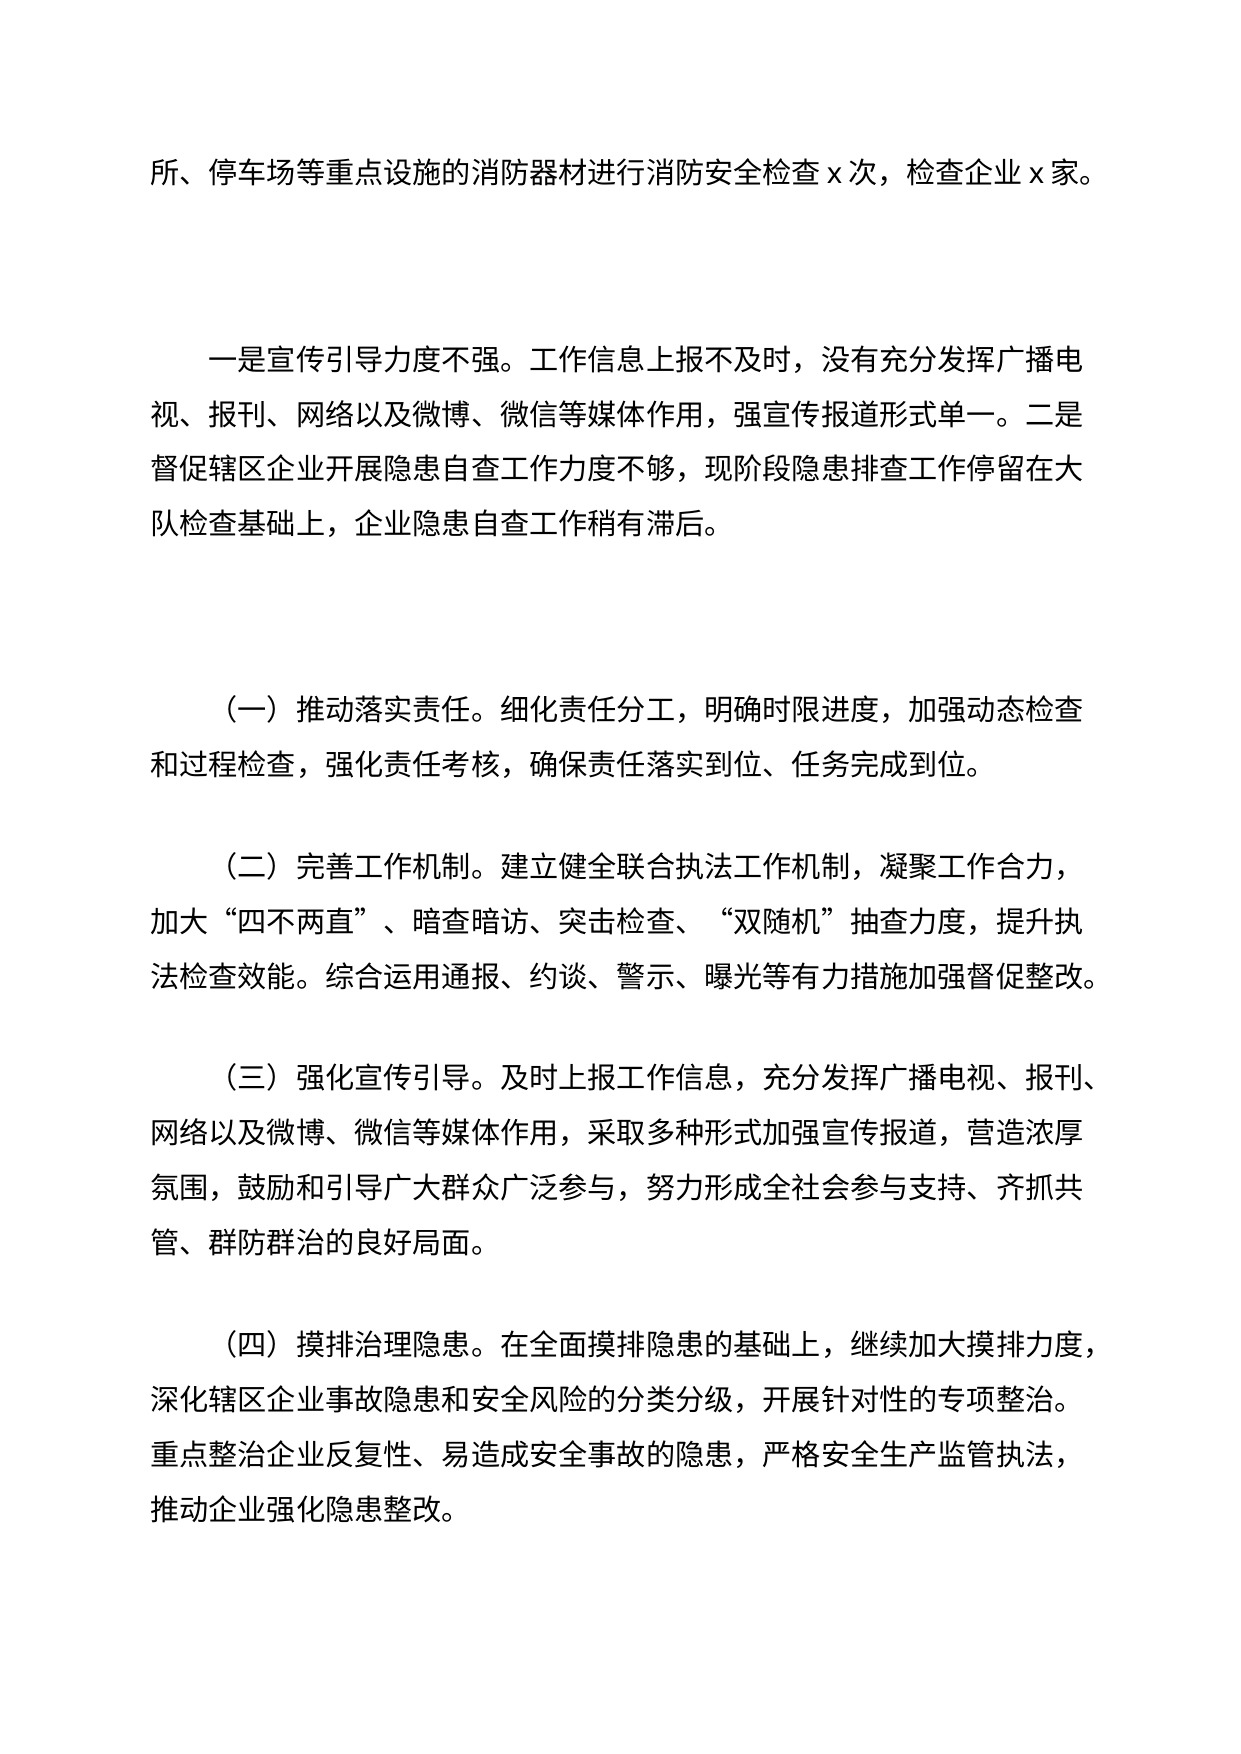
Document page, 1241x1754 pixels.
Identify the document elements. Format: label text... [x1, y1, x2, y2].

text （四）摸排治理隐患。在全面摸排隐患的基础上，继续加大摸排力度，深化辖区企业事故隐患和安全风险的分类分级，开展针对性的专项整治。重点整治企业反复性、易造成安全事故的隐患，严格安全生产监管执法，推动企业强化隐患整改。 [150, 1321, 1090, 1528]
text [150, 150, 1090, 192]
text 一是宣传引导力度不强。工作信息上报不及时，没有充分发挥广播电视、报刊、网络以及微博、微信等媒体作用，强宣传报道形式单一。二是督促辖区企业开展隐患自查工作力度不够，现阶段隐患排查工作停留在大队检查基础上，企业隐患自查工作稍有滞后。 [150, 336, 1090, 543]
text （三）强化宣传引导。及时上报工作信息，充分发挥广播电视、报刊、网络以及微博、微信等媒体作用，采取多种形式加强宣传报道，营造浓厚氛围，鼓励和引导广大群众广泛参与，努力形成全社会参与支持、齐抓共管、群防群治的良好局面。 [150, 1055, 1090, 1262]
text （二）完善工作机制。建立健全联合执法工作机制，凝聚工作合力，加大“四不两直”、暗查暗访、突击检查、“双随机”抽查力度，提升执法检查效能。综合运用通报、约谈、警示、曝光等有力措施加强督促整改。 [150, 843, 1090, 996]
text （一）推动落实责任。细化责任分工，明确时限进度，加强动态检查和过程检查，强化责任考核，确保责任落实到位、任务完成到位。 [150, 687, 1090, 784]
